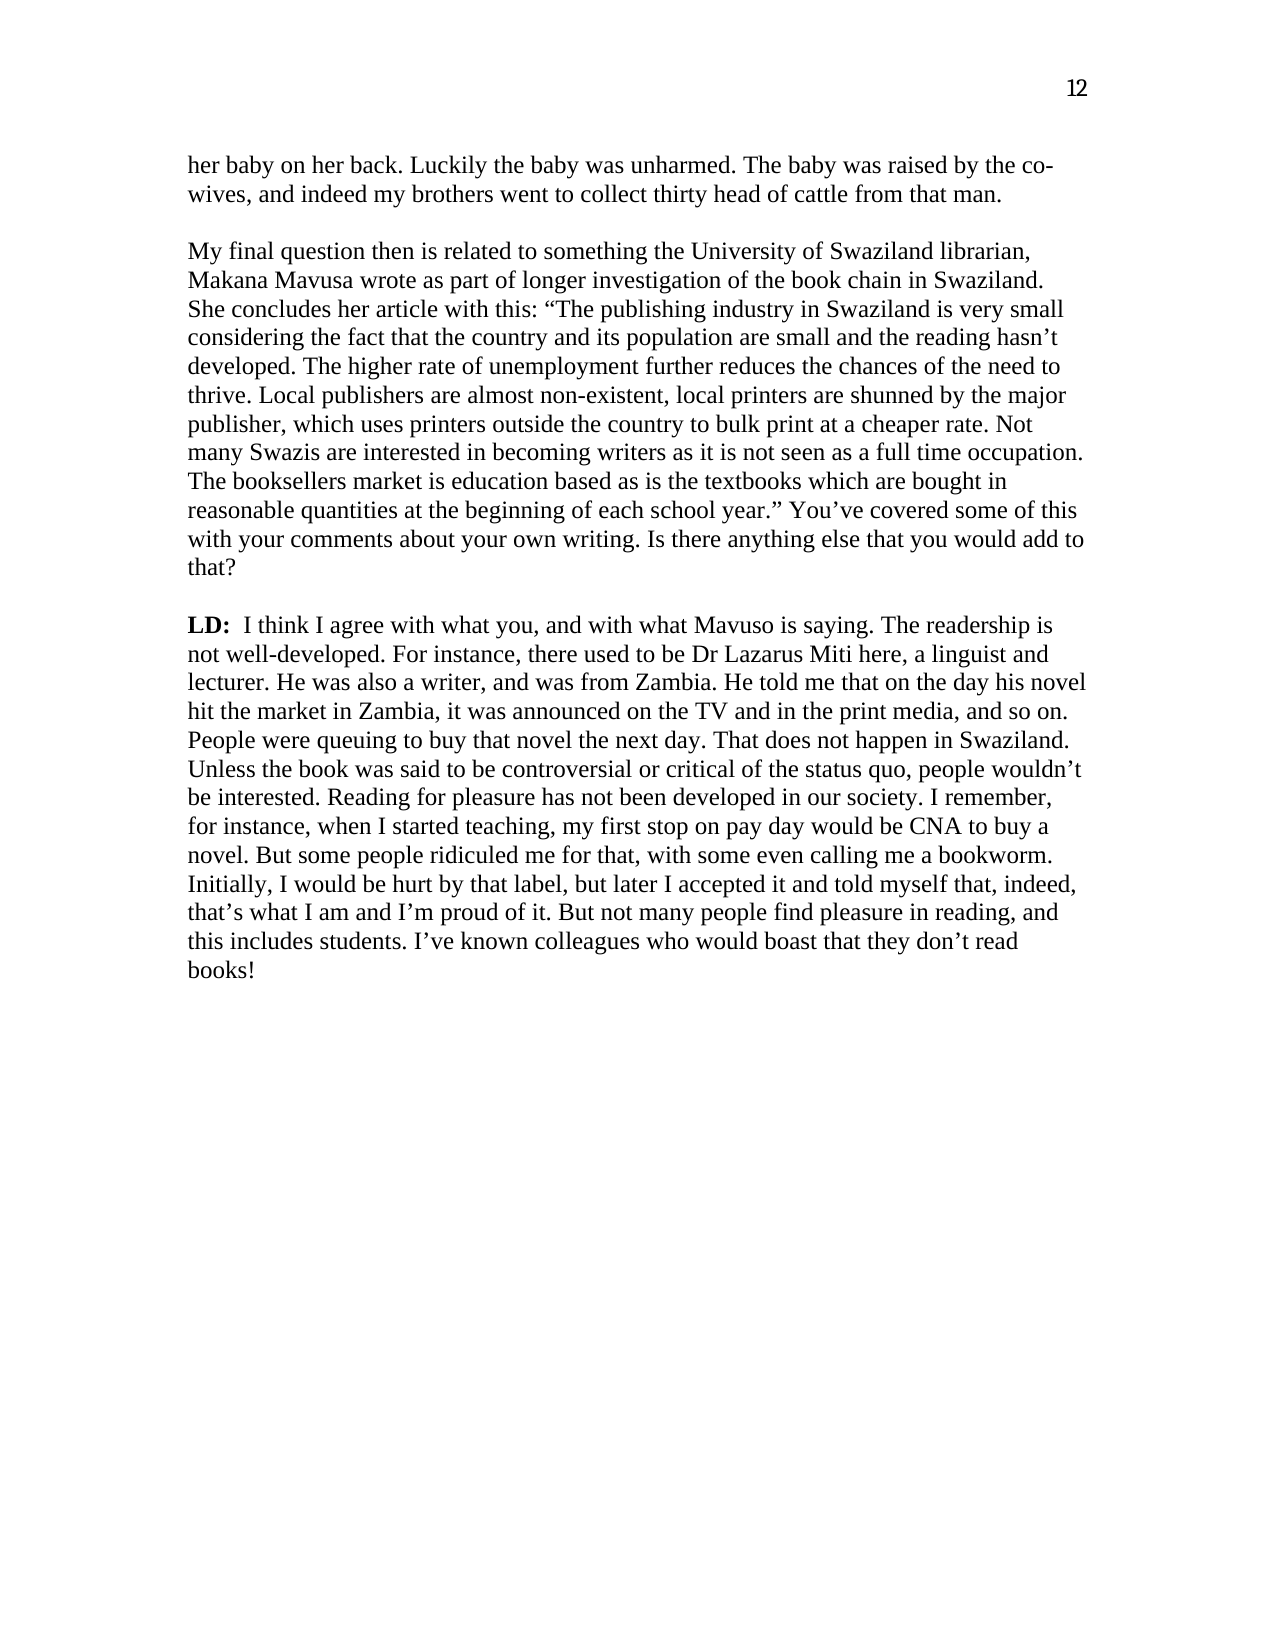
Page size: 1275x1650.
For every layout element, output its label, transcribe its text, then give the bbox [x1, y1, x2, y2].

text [187, 150, 1087, 207]
text LD: I think I agree with what you, and with what Mavuso is saying. The readership is not well-developed. For instance, there used to be Dr Lazarus Miti here, a linguist and lecturer. He was also a writer, and was from Zambia. He told me that on the day his novel hit the market in Zambia, it was announced on the TV and in the print media, and so on. People were queuing to buy that novel the next day. That does not happen in Swaziland. Unless the book was said to be controversial or critical of the status quo, people wouldn’t be interested. Reading for pleasure has not been developed in our society. I remember, for instance, when I started teaching, my first stop on pay day would be CNA to buy a novel. But some people ridiculed me for that, with some even calling me a bookworm. Initially, I would be hurt by that label, but later I accepted it and told myself that, indeed, that’s what I am and I’m proud of it. But not many people find pleasure in reading, and this includes students. I’ve known colleagues who would boast that they don’t read books! [187, 610, 1087, 984]
text My final question then is related to something the University of Swaziland librarian, Makana Mavusa wrote as part of longer investigation of the book chain in Swaziland. She concludes her article with this: “The publishing industry in Swaziland is very small considering the fact that the country and its population are small and the reading hasn’t developed. The higher rate of unemployment further reduces the chances of the need to thrive. Local publishers are almost non-existent, local printers are shunned by the major publisher, which uses printers outside the country to bulk print at a cheaper rate. Not many Swazis are interested in becoming writers as it is not seen as a full time occupation. The booksellers market is education based as is the textbooks which are bought in reasonable quantities at the beginning of each school year.” You’ve covered some of this with your comments about your own writing. Is there anything else that you would add to that? [187, 236, 1087, 581]
